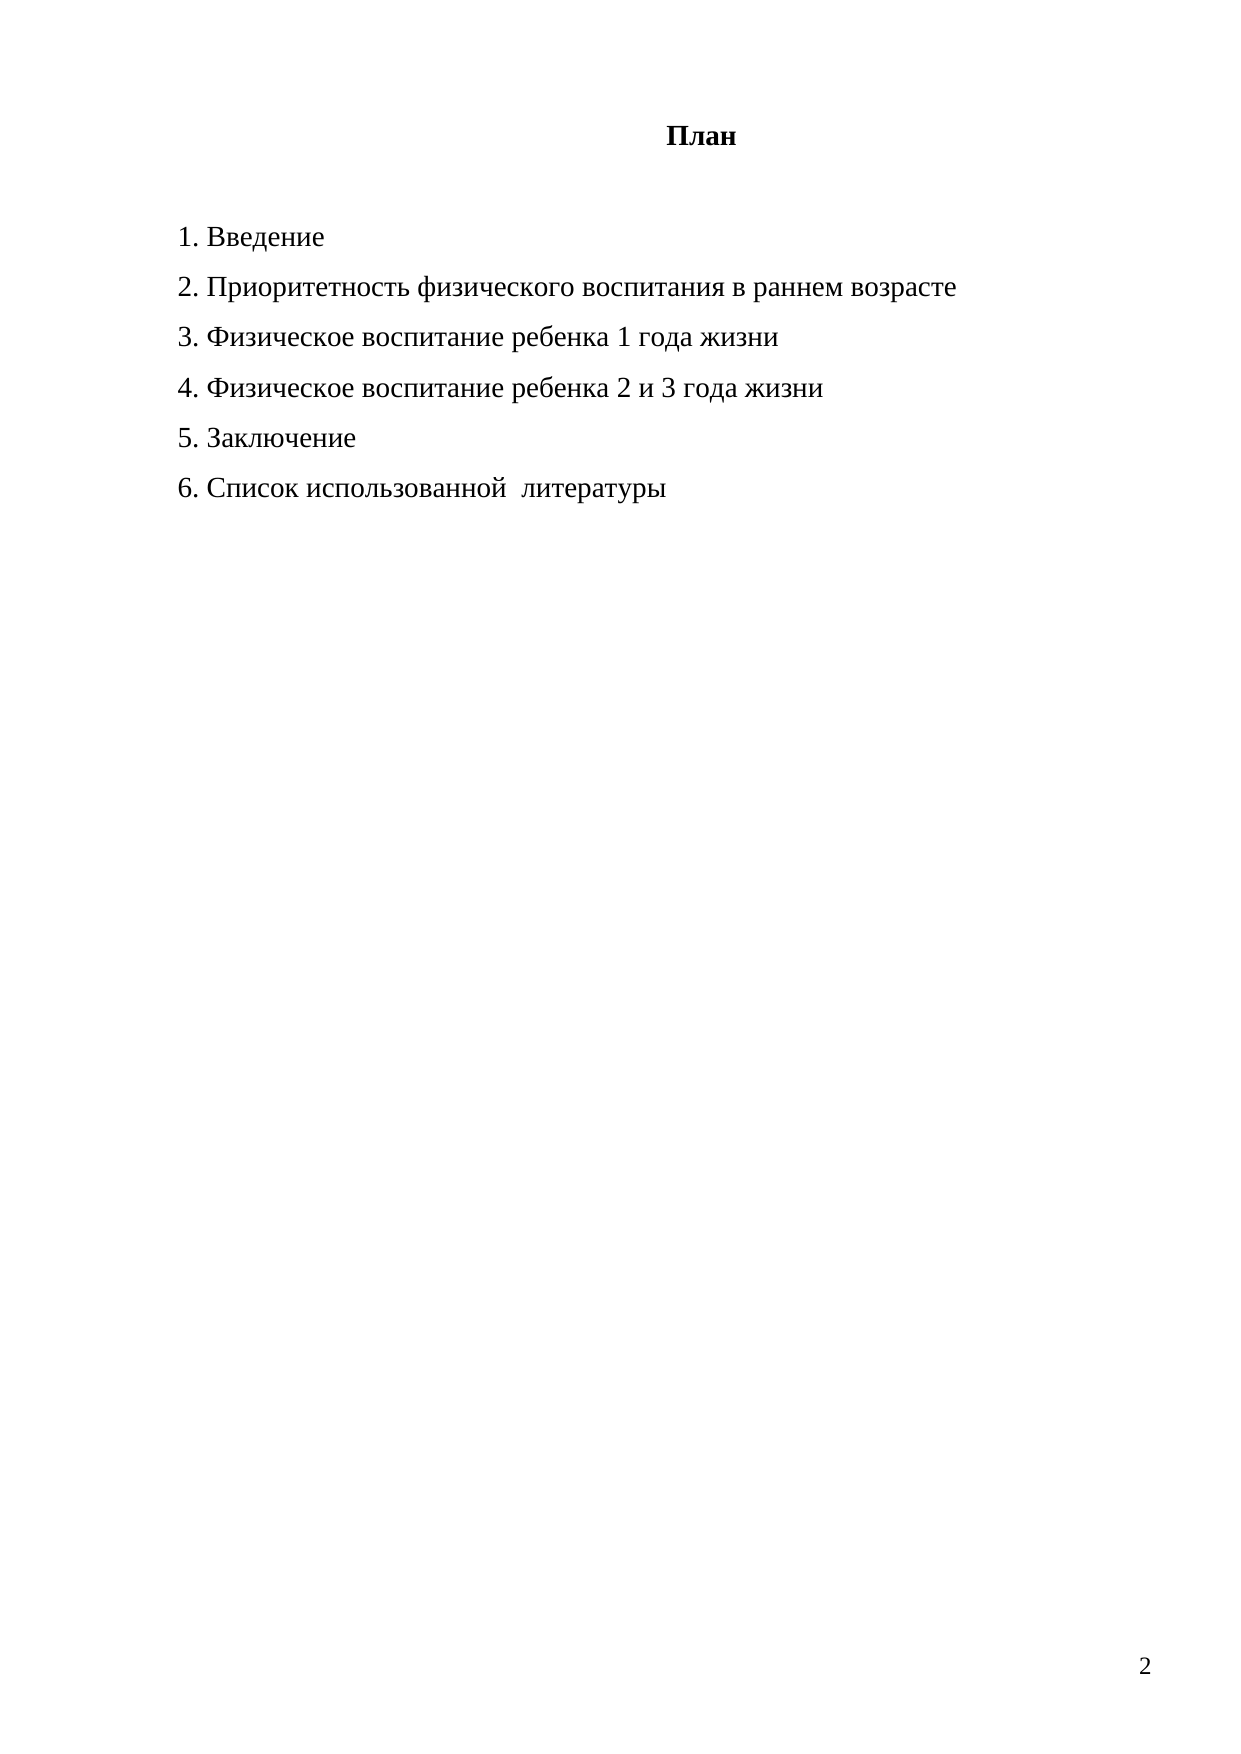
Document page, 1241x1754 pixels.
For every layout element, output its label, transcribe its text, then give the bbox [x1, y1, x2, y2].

text 5. Заключение [177, 420, 1152, 453]
text 2. Приоритетность физического воспитания в раннем возрасте [177, 269, 1152, 303]
text 6. Список использованной литературы [177, 470, 1152, 504]
text 4. Физическое воспитание ребенка 2 и 3 года жизни [177, 370, 1152, 403]
text 3. Физическое воспитание ребенка 1 года жизни [177, 319, 1152, 353]
text 1. Введение [177, 219, 1152, 252]
text План [177, 118, 1152, 152]
